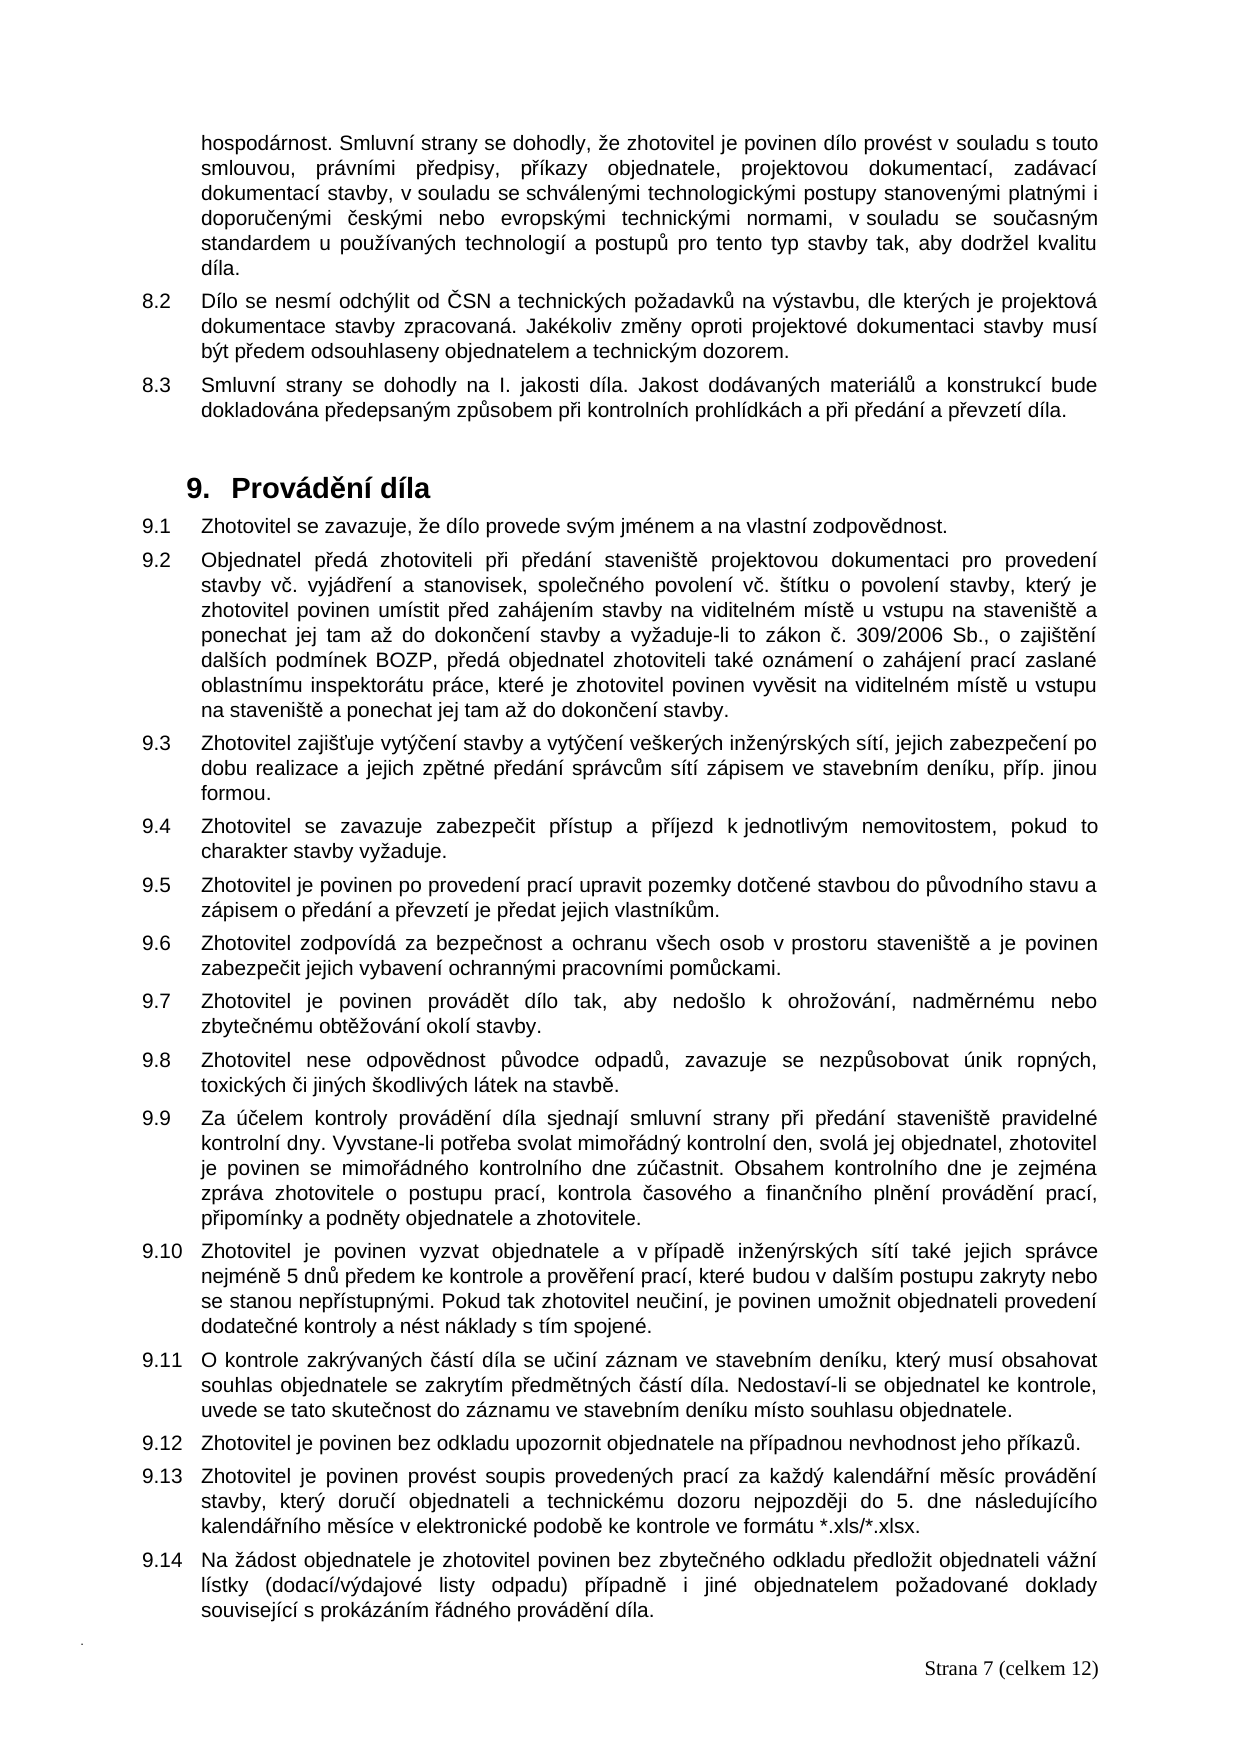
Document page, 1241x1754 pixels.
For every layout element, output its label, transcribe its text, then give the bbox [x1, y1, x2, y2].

subtitle Dílo se nesmí odchýlit od ČSN a technických požadavků na výstavbu, dle kterých je projektová dokumentace stavby zpracovaná. Jakékoliv změny oproti projektové dokumentaci stavby musí být předem odsouhlaseny objednatelem a technickým dozorem. [142, 288, 1098, 363]
subtitle Zhotovitel je povinen provést soupis provedených prací za každý kalendářní měsíc provádění stavby, který doručí objednateli a technickému dozoru nejpozději do 5. dne následujícího kalendářního měsíce v elektronické podobě ke kontrole ve formátu *.xls/*.xlsx. [142, 1463, 1098, 1538]
subtitle Zhotovitel se zavazuje, že dílo provede svým jménem a na vlastní zodpovědnost. [142, 513, 1098, 538]
subtitle Za účelem kontroly provádění díla sjednají smluvní strany při předání staveniště pravidelné kontrolní dny. Vyvstane-li potřeba svolat mimořádný kontrolní den, svolá jej objednatel, zhotovitel je povinen se mimořádného kontrolního dne zúčastnit. Obsahem kontrolního dne je zejména zpráva zhotovitele o postupu prací, kontrola časového a finančního plnění provádění prací, připomínky a podněty objednatele a zhotovitele. [142, 1105, 1098, 1230]
subtitle Zhotovitel nese odpovědnost původce odpadů, zavazuje se nezpůsobovat únik ropných, toxických či jiných škodlivých látek na stavbě. [142, 1046, 1098, 1096]
subtitle Zhotovitel je povinen po provedení prací upravit pozemky dotčené stavbou do původního stavu a zápisem o předání a převzetí je předat jejich vlastníkům. [142, 871, 1098, 921]
subtitle Zhotovitel zodpovídá za bezpečnost a ochranu všech osob v prostoru staveniště a je povinen zabezpečit jejich vybavení ochrannými pracovními pomůckami. [142, 930, 1098, 980]
subtitle Smluvní strany se dohodly na I. jakosti díla. Jakost dodávaných materiálů a konstrukcí bude dokladována předepsaným způsobem při kontrolních prohlídkách a při předání a převzetí díla. [142, 372, 1098, 422]
subtitle Objednatel předá zhotoviteli při předání staveniště projektovou dokumentaci pro provedení stavby vč. vyjádření a stanovisek, společného povolení vč. štítku o povolení stavby, který je zhotovitel povinen umístit před zahájením stavby na viditelném místě u vstupu na staveniště a ponechat jej tam až do dokončení stavby a vyžaduje-li to zákon č. 309/2006 Sb., o zajištění dalších podmínek BOZP, předá objednatel zhotoviteli také oznámení o zahájení prací zaslané oblastnímu inspektorátu práce, které je zhotovitel povinen vyvěsit na viditelném místě u vstupu na staveniště a ponechat jej tam až do dokončení stavby. [142, 546, 1098, 721]
subtitle Zhotovitel je povinen vyzvat objednatele a v případě inženýrských sítí také jejich správce nejméně 5 dnů předem ke kontrole a prověření prací, které budou v dalším postupu zakryty nebo se stanou nepřístupnými. Pokud tak zhotovitel neučiní, je povinen umožnit objednateli provedení dodatečné kontroly a nést náklady s tím spojené. [142, 1238, 1098, 1338]
subtitle O kontrole zakrývaných částí díla se učiní záznam ve stavebním deníku, který musí obsahovat souhlas objednatele se zakrytím předmětných částí díla. Nedostaví-li se objednatel ke kontrole, uvede se tato skutečnost do záznamu ve stavebním deníku místo souhlasu objednatele. [142, 1346, 1098, 1421]
subtitle Provádění díla [186, 471, 1098, 505]
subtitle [142, 130, 1098, 280]
subtitle Zhotovitel je povinen bez odkladu upozornit objednatele na případnou nevhodnost jeho příkazů. [142, 1430, 1098, 1455]
subtitle Zhotovitel je povinen provádět dílo tak, aby nedošlo k ohrožování, nadměrnému nebo zbytečnému obtěžování okolí stavby. [142, 988, 1098, 1038]
subtitle Na žádost objednatele je zhotovitel povinen bez zbytečného odkladu předložit objednateli vážní lístky (dodací/výdajové listy odpadu) případně i jiné objednatelem požadované doklady související s prokázáním řádného provádění díla. [142, 1546, 1098, 1621]
subtitle Zhotovitel zajišťuje vytýčení stavby a vytýčení veškerých inženýrských sítí, jejich zabezpečení po dobu realizace a jejich zpětné předání správcům sítí zápisem ve stavebním deníku, příp. jinou formou. [142, 730, 1098, 805]
subtitle Zhotovitel se zavazuje zabezpečit přístup a příjezd k jednotlivým nemovitostem, pokud to charakter stavby vyžaduje. [142, 813, 1098, 863]
